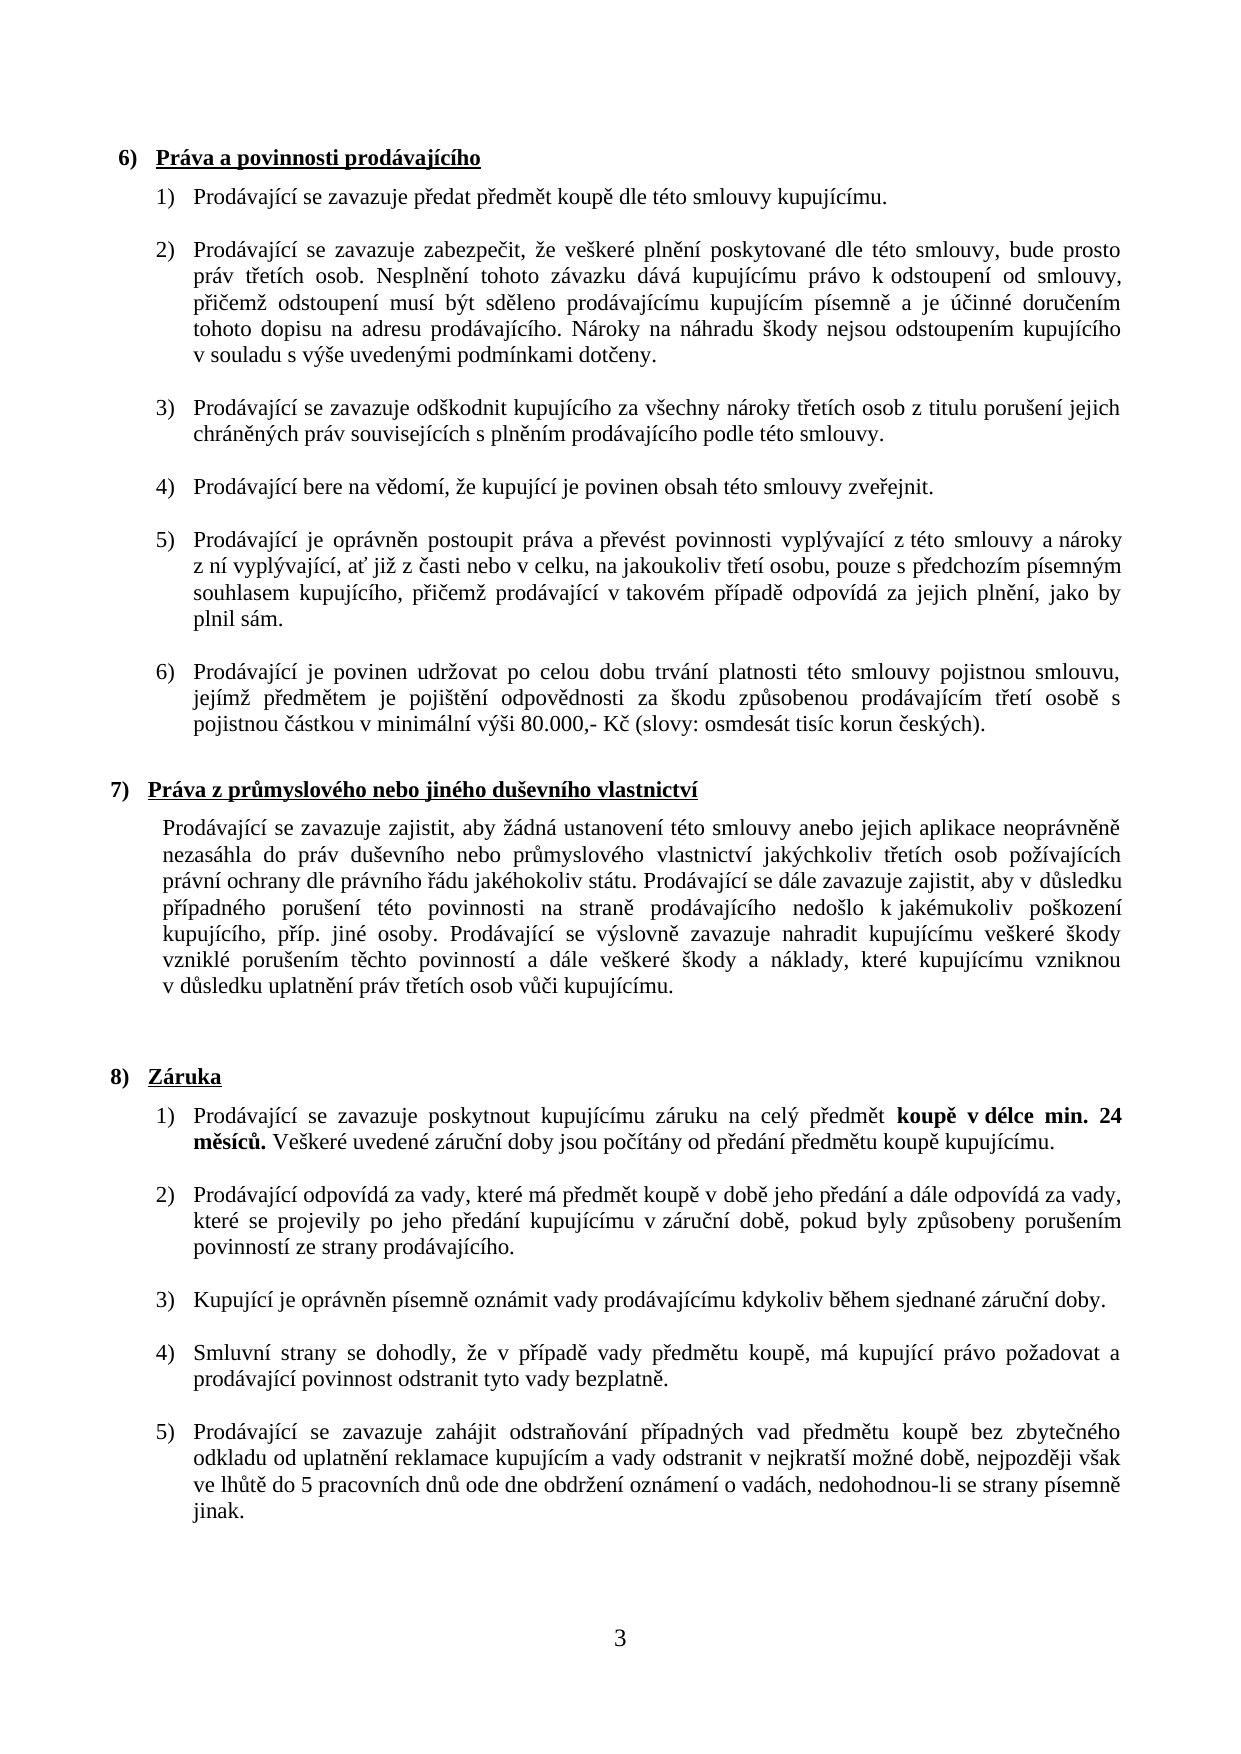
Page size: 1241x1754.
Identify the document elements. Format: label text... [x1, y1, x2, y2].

subtitle Práva a povinnosti prodávajícího [118, 144, 1122, 171]
list Prodávající se zavazuje zabezpečit, že veškeré plnění poskytované dle této smlouvy, bude prosto práv třetích osob. Nesplnění tohoto závazku dává kupujícímu právo k odstoupení od smlouvy, přičemž odstoupení musí být sděleno prodávajícímu kupujícím písemně a je účinné doručením tohoto dopisu na adresu prodávajícího. Nároky na náhradu škody nejsou odstoupením kupujícího v souladu s výše uvedenými podmínkami dotčeny. [156, 236, 1122, 368]
title Prodávající odpovídá za vady, které má předmět koupě v době jeho předání a dále odpovídá za vady, které se projevily po jeho předání kupujícímu v záruční době, pokud byly způsobeny porušením povinností ze strany prodávajícího. [156, 1181, 1122, 1260]
list Prodávající bere na vědomí, že kupující je povinen obsah této smlouvy zveřejnit. [156, 473, 1122, 499]
title Smluvní strany se dohodly, že v případě vady předmětu koupě, má kupující právo požadovat a prodávající povinnost odstranit tyto vady bezplatně. [156, 1339, 1122, 1392]
title Prodávající se zavazuje zahájit odstraňování případných vad předmětu koupě bez zbytečného odkladu od uplatnění reklamace kupujícím a vady odstranit v nejkratší možné době, nejpozději však ve lhůtě do 5 pracovních dnů ode dne obdržení oznámení o vadách, nedohodnou-li se strany písemně jinak. [156, 1418, 1122, 1523]
list Prodávající se zavazuje odškodnit kupujícího za všechny nároky třetích osob z titulu porušení jejich chráněných práv souvisejících s plněním prodávajícího podle této smlouvy. [156, 394, 1122, 447]
title Prodávající je oprávněn postoupit práva a převést povinnosti vyplývající z této smlouvy a nároky z ní vyplývající, ať již z časti nebo v celku, na jakoukoliv třetí osobu, pouze s předchozím písemným souhlasem kupujícího, přičemž prodávající v takovém případě odpovídá za jejich plnění, jako by plnil sám. [156, 526, 1122, 631]
title Prodávající je povinen udržovat po celou dobu trvání platnosti této smlouvy pojistnou smlouvu, jejímž předmětem je pojištění odpovědnosti za škodu způsobenou prodávajícím třetí osobě s pojistnou částkou v minimální výši 80.000,- Kč (slovy: osmdesát tisíc korun českých). [156, 658, 1122, 737]
title Kupující je oprávněn písemně oznámit vady prodávajícímu kdykoliv během sjednané záruční doby. [156, 1286, 1122, 1312]
title Prodávající se zavazuje zajistit, aby žádná ustanovení této smlouvy anebo jejich aplikace neoprávněně nezasáhla do práv duševního nebo průmyslového vlastnictví jakýchkoliv třetích osob požívajících právní ochrany dle právního řádu jakéhokoliv státu. Prodávající se dále zavazuje zajistit, aby v důsledku případného porušení této povinnosti na straně prodávajícího nedošlo k jakémukoliv poškození kupujícího, příp. jiné osoby. Prodávající se výslovně zavazuje nahradit kupujícímu veškeré škody vzniklé porušením těchto povinností a dále veškeré škody a náklady, které kupujícímu vzniknou v důsledku uplatnění práv třetích osob vůči kupujícímu. [162, 814, 1122, 999]
subtitle Záruka [110, 1063, 1122, 1089]
title Prodávající se zavazuje poskytnout kupujícímu záruku na celý předmět koupě v délce min. 24 měsíců. Veškeré uvedené záruční doby jsou počítány od předání předmětu koupě kupujícímu. [156, 1102, 1122, 1154]
subtitle Práva z průmyslového nebo jiného duševního vlastnictví [110, 776, 1122, 802]
list Prodávající se zavazuje předat předmět koupě dle této smlouvy kupujícímu. [156, 183, 1122, 210]
